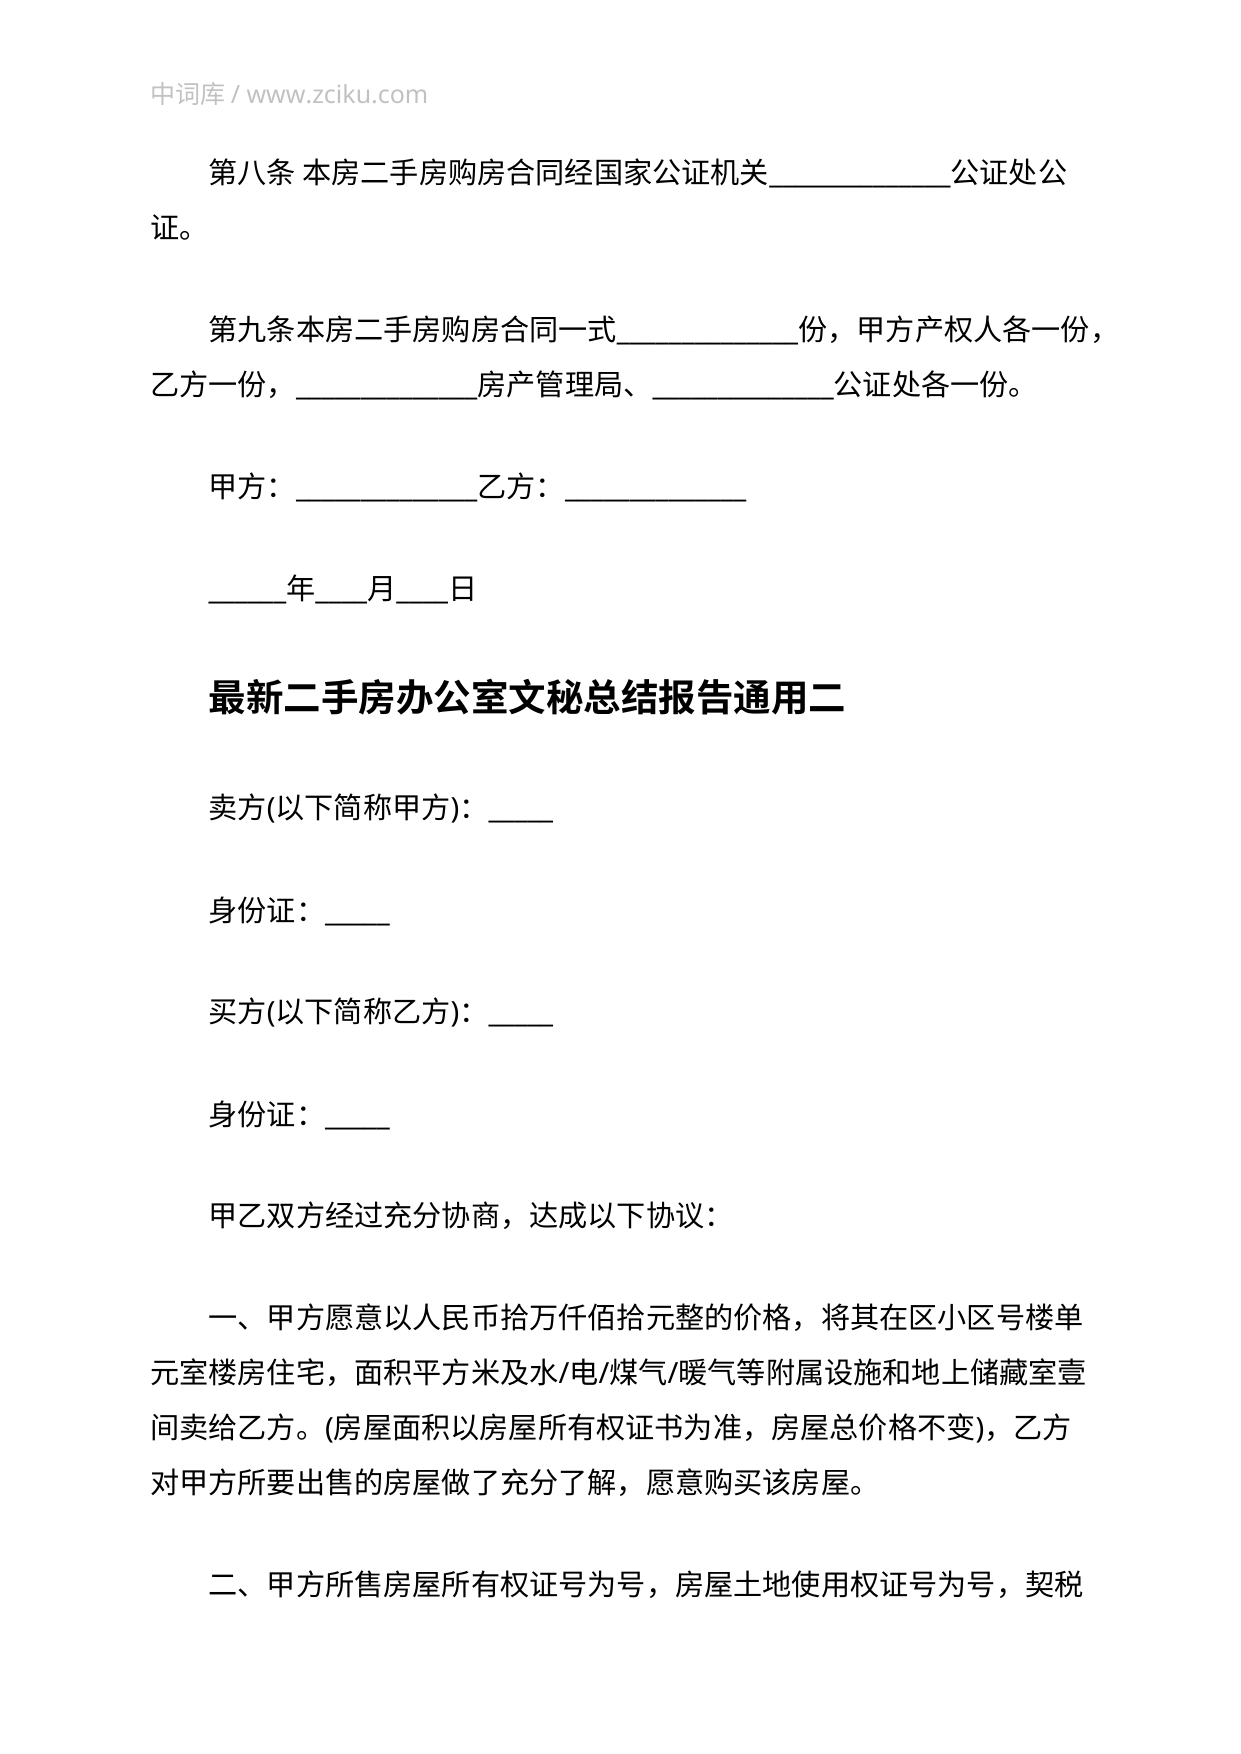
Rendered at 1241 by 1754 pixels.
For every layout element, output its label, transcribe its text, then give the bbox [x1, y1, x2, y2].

text 卖方(以下简称甲方)：_____ [150, 785, 1090, 827]
text 第九条本房二手房购房合同一式______________份，甲方产权人各一份，乙方一份，______________房产管理局、______________公证处各一份。 [150, 307, 1090, 404]
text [150, 1561, 1090, 1604]
text 甲方：______________乙方：______________ [150, 464, 1090, 506]
text 身份证：_____ [150, 1091, 1090, 1133]
text ______年____月____日 [150, 566, 1090, 608]
text 第八条 本房二手房购房合同经国家公证机关______________公证处公证。 [150, 150, 1090, 247]
text 一、甲方愿意以人民币拾万仟佰拾元整的价格，将其在区小区号楼单元室楼房住宅，面积平方米及水/电/煤气/暖气等附属设施和地上储藏室壹间卖给乙方。(房屋面积以房屋所有权证书为准，房屋总价格不变)，乙方对甲方所要出售的房屋做了充分了解，愿意购买该房屋。 [150, 1295, 1090, 1502]
text 最新二手房办公室文秘总结报告通用二 [150, 668, 1090, 722]
text 甲乙双方经过充分协商，达成以下协议： [150, 1193, 1090, 1235]
text 买方(以下简称乙方)：_____ [150, 989, 1090, 1031]
text 身份证：_____ [150, 887, 1090, 929]
